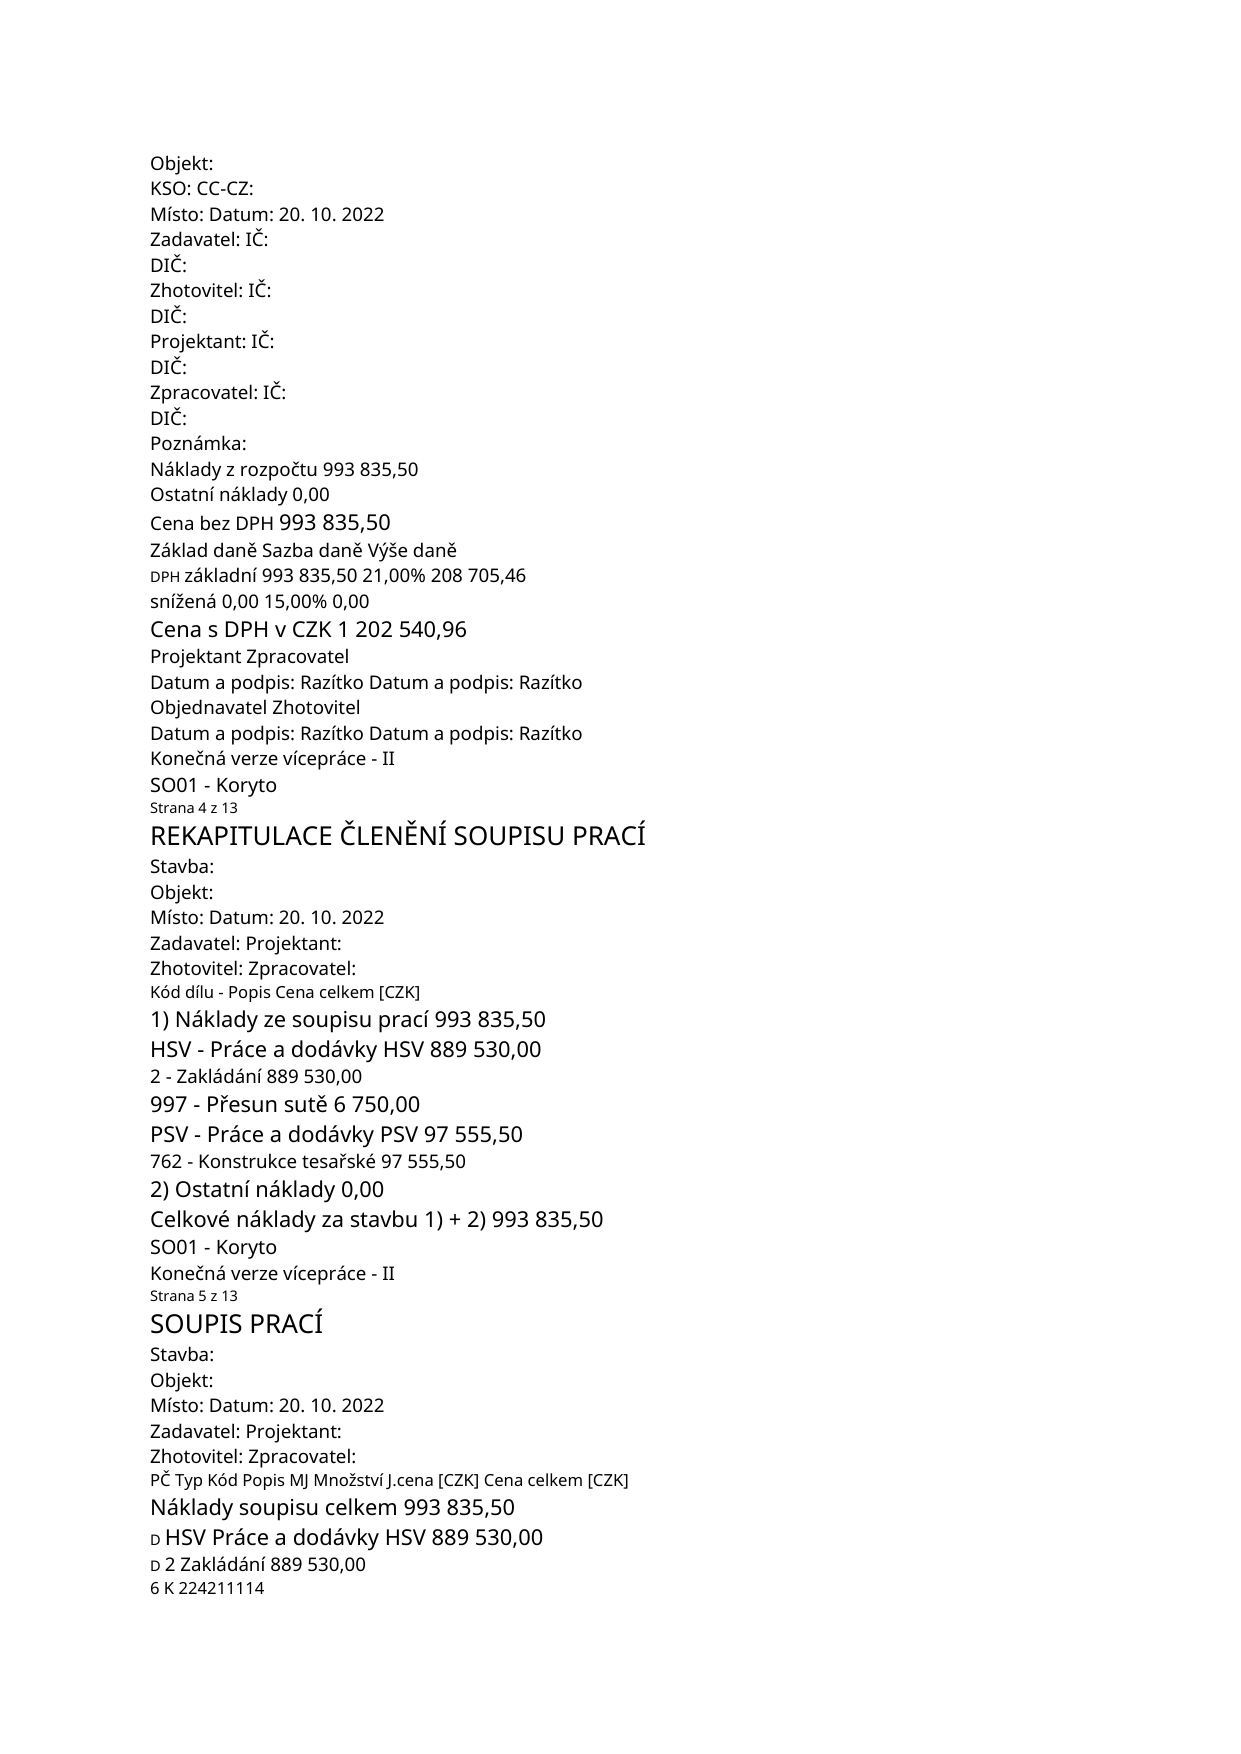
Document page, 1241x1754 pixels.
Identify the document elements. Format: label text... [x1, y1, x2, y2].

text Projektant Zpracovatel [150, 643, 1090, 669]
text 6 K 224211114 [150, 1577, 1090, 1599]
text Zadavatel: Projektant: [150, 1418, 1090, 1443]
text D 2 Zakládání 889 530,00 [150, 1551, 1090, 1577]
text PČ Typ Kód Popis MJ Množství J.cena [CZK] Cena celkem [CZK] [150, 1469, 1090, 1492]
text PSV - Práce a dodávky PSV 97 555,50 [150, 1119, 1090, 1148]
text DIČ: [150, 354, 1090, 380]
text KSO: CC-CZ: [150, 176, 1090, 201]
text Stavba: [150, 1341, 1090, 1367]
text 2) Ostatní náklady 0,00 [150, 1174, 1090, 1204]
text 2 - Zakládání 889 530,00 [150, 1063, 1090, 1089]
text REKAPITULACE ČLENĚNÍ SOUPISU PRACÍ [150, 818, 1090, 853]
text D HSV Práce a dodávky HSV 889 530,00 [150, 1522, 1090, 1551]
text Základ daně Sazba daně Výše daně [150, 537, 1090, 563]
text Ostatní náklady 0,00 [150, 482, 1090, 507]
text Konečná verze vícepráce - II [150, 1261, 1090, 1286]
text Objednavatel Zhotovitel [150, 694, 1090, 720]
text Objekt: [150, 150, 1090, 176]
text Místo: Datum: 20. 10. 2022 [150, 904, 1090, 930]
text Zadavatel: Projektant: [150, 930, 1090, 956]
text Datum a podpis: Razítko Datum a podpis: Razítko [150, 669, 1090, 694]
text Strana 4 z 13 [150, 798, 1090, 818]
text Strana 5 z 13 [150, 1286, 1090, 1306]
text Konečná verze vícepráce - II [150, 746, 1090, 771]
text Zhotovitel: Zpracovatel: [150, 956, 1090, 981]
text Místo: Datum: 20. 10. 2022 [150, 1392, 1090, 1418]
text Zpracovatel: IČ: [150, 380, 1090, 405]
text Projektant: IČ: [150, 329, 1090, 354]
text Poznámka: [150, 431, 1090, 456]
text Místo: Datum: 20. 10. 2022 [150, 201, 1090, 227]
text Cena bez DPH 993 835,50 [150, 507, 1090, 537]
text Náklady z rozpočtu 993 835,50 [150, 456, 1090, 482]
text Datum a podpis: Razítko Datum a podpis: Razítko [150, 720, 1090, 746]
text SOUPIS PRACÍ [150, 1306, 1090, 1341]
text DIČ: [150, 405, 1090, 431]
text 1) Náklady ze soupisu prací 993 835,50 [150, 1004, 1090, 1033]
text SO01 - Koryto [150, 1233, 1090, 1261]
text DIČ: [150, 303, 1090, 329]
text Zadavatel: IČ: [150, 227, 1090, 252]
text Celkové náklady za stavbu 1) + 2) 993 835,50 [150, 1204, 1090, 1233]
text Objekt: [150, 1367, 1090, 1392]
text DIČ: [150, 252, 1090, 278]
text snížená 0,00 15,00% 0,00 [150, 588, 1090, 614]
text DPH základní 993 835,50 21,00% 208 705,46 [150, 563, 1090, 588]
text Zhotovitel: Zpracovatel: [150, 1443, 1090, 1469]
text HSV - Práce a dodávky HSV 889 530,00 [150, 1033, 1090, 1063]
text Objekt: [150, 879, 1090, 904]
text 997 - Přesun sutě 6 750,00 [150, 1089, 1090, 1119]
text Cena s DPH v CZK 1 202 540,96 [150, 614, 1090, 643]
text Kód dílu - Popis Cena celkem [CZK] [150, 981, 1090, 1004]
text Zhotovitel: IČ: [150, 278, 1090, 303]
text SO01 - Koryto [150, 771, 1090, 798]
text Náklady soupisu celkem 993 835,50 [150, 1492, 1090, 1522]
text 762 - Konstrukce tesařské 97 555,50 [150, 1148, 1090, 1174]
text Stavba: [150, 853, 1090, 879]
